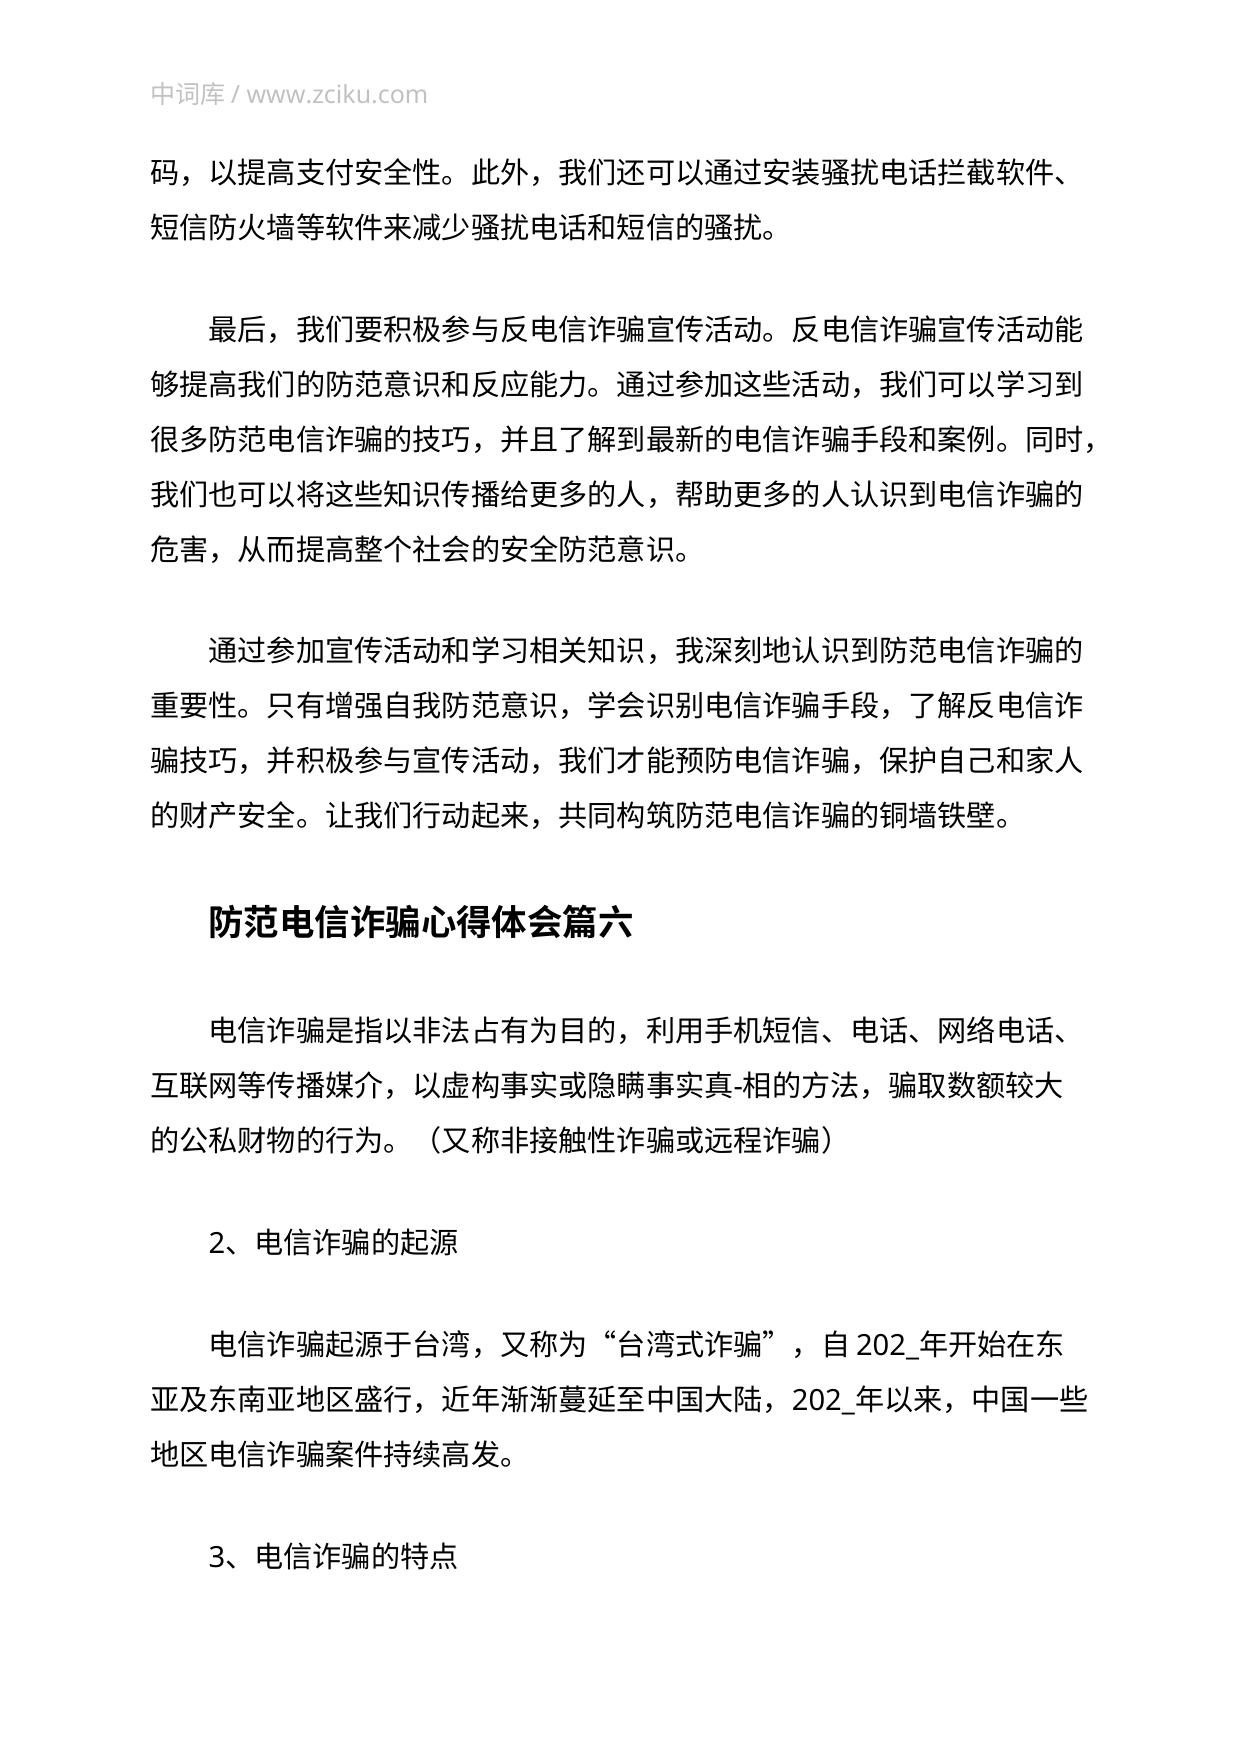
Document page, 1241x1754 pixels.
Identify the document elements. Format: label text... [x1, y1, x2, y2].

text 3、电信诈骗的特点 [150, 1533, 1090, 1576]
text 电信诈骗是指以非法占有为目的，利用手机短信、电话、网络电话、互联网等传播媒介，以虚构事实或隐瞒事实真-相的方法，骗取数额较大的公私财物的行为。（又称非接触性诈骗或远程诈骗） [150, 1008, 1090, 1160]
text 通过参加宣传活动和学习相关知识，我深刻地认识到防范电信诈骗的重要性。只有增强自我防范意识，学会识别电信诈骗手段，了解反电信诈骗技巧，并积极参与宣传活动，我们才能预防电信诈骗，保护自己和家人的财产安全。让我们行动起来，共同构筑防范电信诈骗的铜墙铁壁。 [150, 628, 1090, 835]
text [150, 150, 1090, 247]
text 防范电信诈骗心得体会篇六 [150, 894, 1090, 946]
text 2、电信诈骗的起源 [150, 1219, 1090, 1262]
text 最后，我们要积极参与反电信诈骗宣传活动。反电信诈骗宣传活动能够提高我们的防范意识和反应能力。通过参加这些活动，我们可以学习到很多防范电信诈骗的技巧，并且了解到最新的电信诈骗手段和案例。同时，我们也可以将这些知识传播给更多的人，帮助更多的人认识到电信诈骗的危害，从而提高整个社会的安全防范意识。 [150, 307, 1090, 568]
text 电信诈骗起源于台湾，又称为“台湾式诈骗”，自202_年开始在东亚及东南亚地区盛行，近年渐渐蔓延至中国大陆，202_年以来，中国一些地区电信诈骗案件持续高发。 [150, 1322, 1090, 1474]
